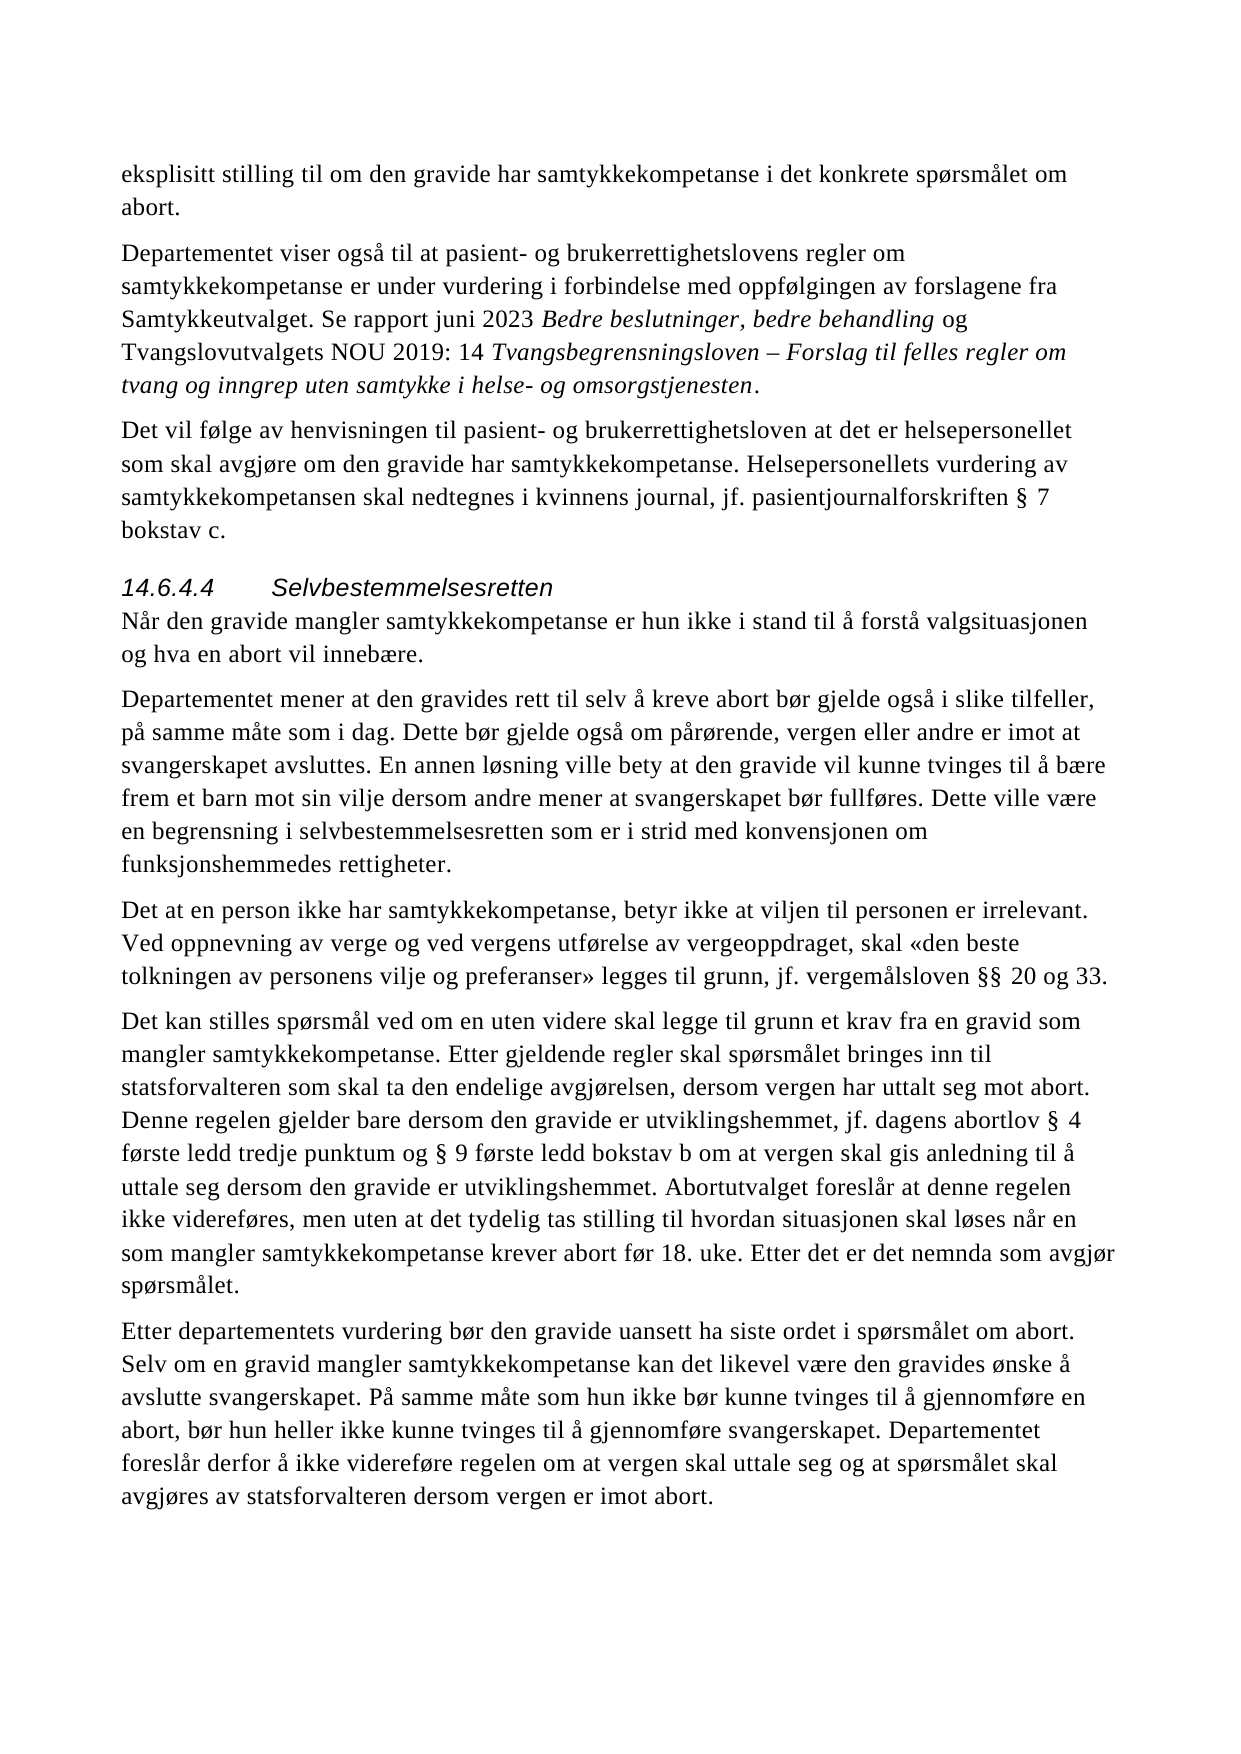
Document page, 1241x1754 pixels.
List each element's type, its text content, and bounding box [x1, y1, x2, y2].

text Det at en person ikke har samtykkekompetanse, betyr ikke at viljen til personen er irrelevant. Ved oppnevning av verge og ved vergens utførelse av vergeoppdraget, skal «den beste tolkningen av personens vilje og preferanser» legges til grunn, jf. vergemålsloven §§ 20 og 33. [121, 895, 1119, 990]
text Når den gravide mangler samtykkekompetanse er hun ikke i stand til å forstå valgsituasjonen og hva en abort vil innebære. [121, 606, 1119, 667]
text Det kan stilles spørsmål ved om en uten videre skal legge til grunn et krav fra en gravid som mangler samtykkekompetanse. Etter gjeldende regler skal spørsmålet bringes inn til statsforvalteren som skal ta den endelige avgjørelsen, dersom vergen har uttalt seg mot abort. Denne regelen gjelder bare dersom den gravide er utviklingshemmet, jf. dagens abortlov § 4 første ledd tredje punktum og § 9 første ledd bokstav b om at vergen skal gis anledning til å uttale seg dersom den gravide er utviklingshemmet. Abortutvalget foreslår at denne regelen ikke videreføres, men uten at det tydelig tas stilling til hvordan situasjonen skal løses når en som mangler samtykkekompetanse krever abort før 18. uke. Etter det er det nemnda som avgjør spørsmålet. [121, 1006, 1119, 1299]
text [121, 159, 1119, 221]
text Det vil følge av henvisningen til pasient- og brukerrettighetsloven at det er helsepersonellet som skal avgjøre om den gravide har samtykkekompetanse. Helsepersonellets vurdering av samtykkekompetansen skal nedtegnes i kvinnens journal, jf. pasientjournalforskriften § 7 bokstav c. [121, 416, 1119, 543]
text Etter departementets vurdering bør den gravide uansett ha siste ordet i spørsmålet om abort. Selv om en gravid mangler samtykkekompetanse kan det likevel være den gravides ønske å avslutte svangerskapet. På samme måte som hun ikke bør kunne tvinges til å gjennomføre en abort, bør hun heller ikke kunne tvinges til å gjennomføre svangerskapet. Departementet foreslår derfor å ikke videreføre regelen om at vergen skal uttale seg og at spørsmålet skal avgjøres av statsforvalteren dersom vergen er imot abort. [121, 1316, 1119, 1510]
subtitle Selvbestemmelsesretten [121, 573, 1119, 601]
text Departementet viser også til at pasient- og brukerrettighetslovens regler om samtykkekompetanse er under vurdering i forbindelse med oppfølgingen av forslagene fra Samtykkeutvalget. Se rapport juni 2023 Bedre beslutninger, bedre behandling og Tvangslovutvalgets NOU 2019: 14 Tvangsbegrensningsloven – Forslag til felles regler om tvang og inngrep uten samtykke i helse- og omsorgstjenesten. [121, 238, 1119, 399]
text Departementet mener at den gravides rett til selv å kreve abort bør gjelde også i slike tilfeller, på samme måte som i dag. Dette bør gjelde også om pårørende, vergen eller andre er imot at svangerskapet avsluttes. En annen løsning ville bety at den gravide vil kunne tvinges til å bære frem et barn mot sin vilje dersom andre mener at svangerskapet bør fullføres. Dette ville være en begrensning i selvbestemmelsesretten som er i strid med konvensjonen om funksjonshemmedes rettigheter. [121, 684, 1119, 878]
